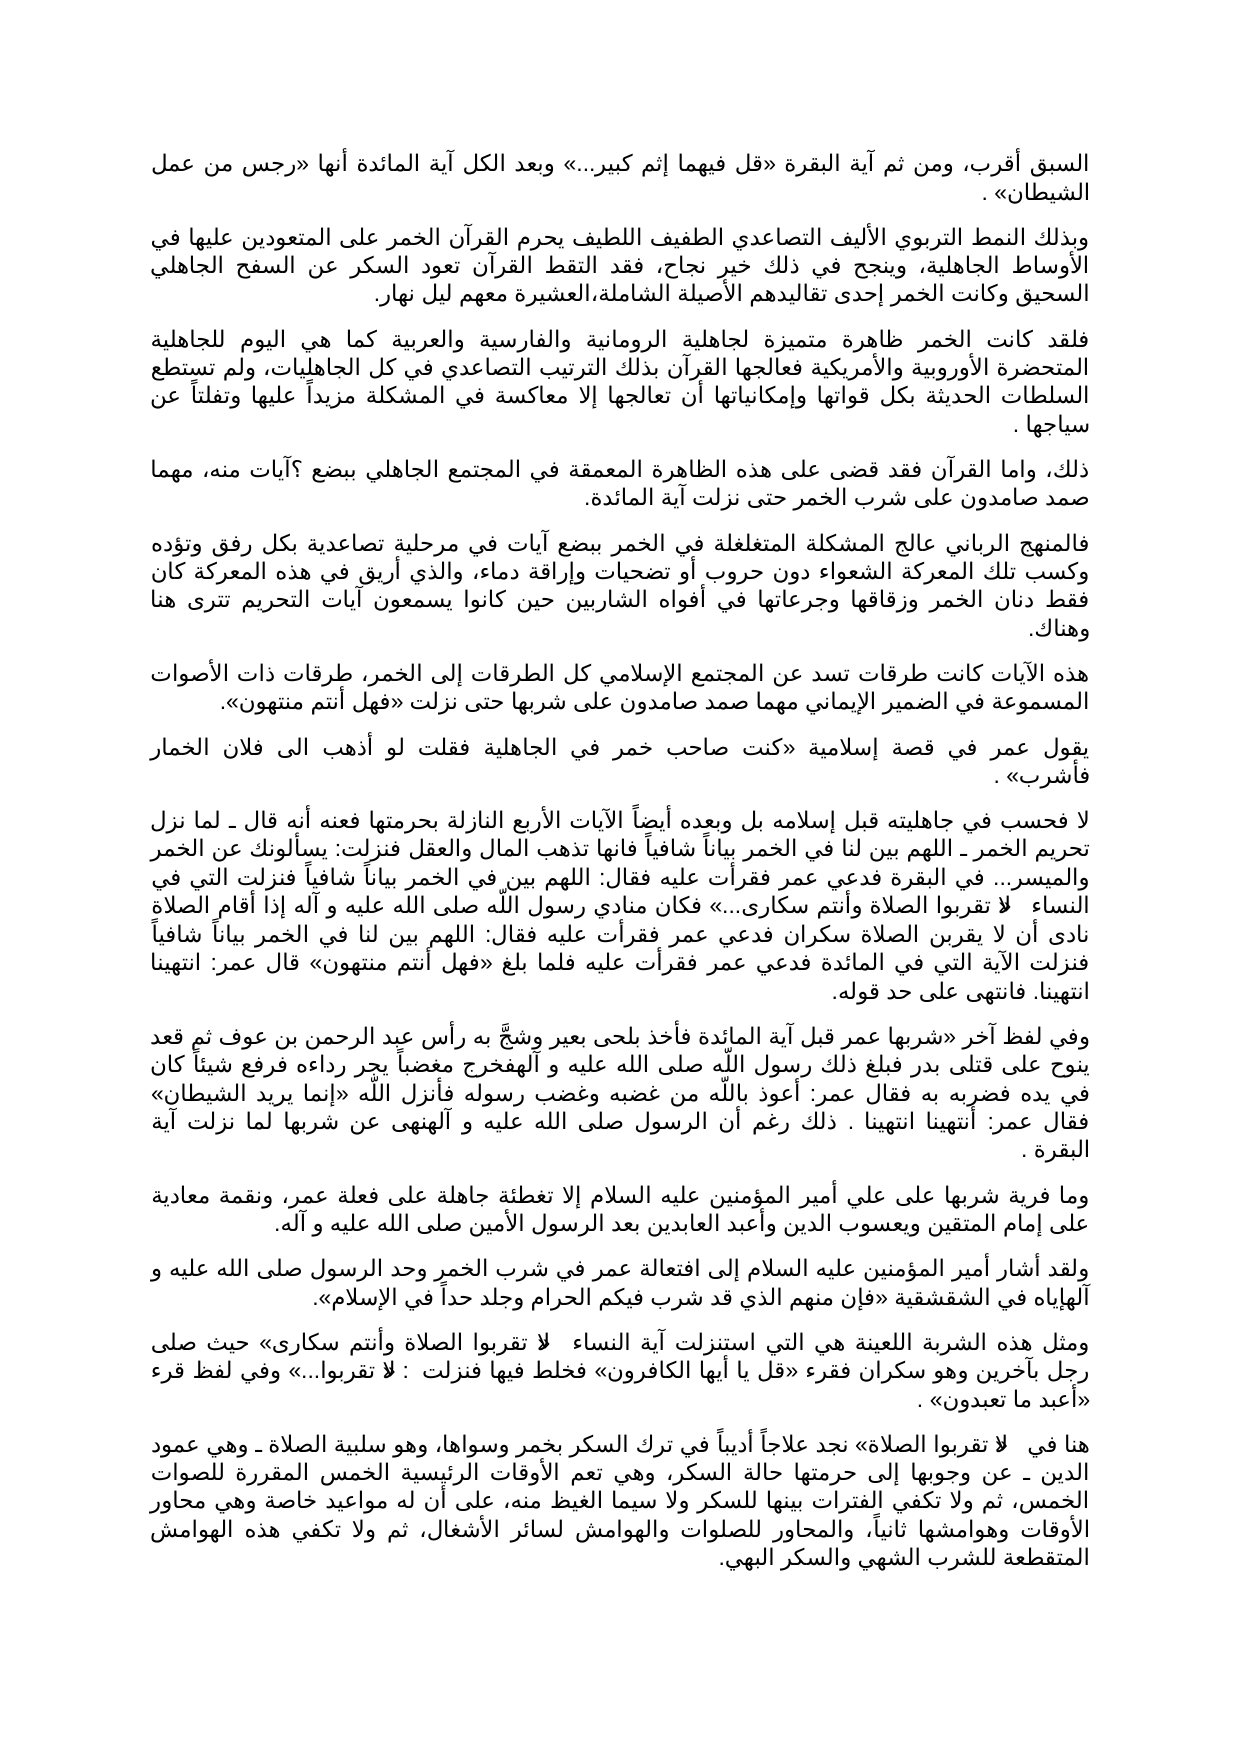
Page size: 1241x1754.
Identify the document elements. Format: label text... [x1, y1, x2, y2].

text ذلك، واما القرآن فقد قضى على هذه الظاهرة المعمقة في المجتمع الجاهلي ببضع ؟آيات منه، مهما صمد صامدون على شرب الخمر حتى نزلت آية المائدة. [150, 456, 1090, 511]
text لا فحسب في جاهليته قبل إسلامه بل وبعده أيضاً الآيات الأربع النازلة بحرمتها فعنه أنه قال ـ لما نزل تحريم الخمر ـ اللهم بين لنا في الخمر بياناً شافياً فانها تذهب المال والعقل فنزلت: يسألونك عن الخمر والميسر... في البقرة فدعي عمر فقرأت عليه فقال: اللهم بين في الخمر بياناً شافياً فنزلت التي في النساء «لا تقربوا الصلاة وأنتم سكارى...» فكان منادي رسول اللّه صلى الله عليه و آله إذا أقام الصلاة نادى أن لا يقربن الصلاة سكران فدعي عمر فقرأت عليه فقال: اللهم بين لنا في الخمر بياناً شافياً فنزلت الآية التي في المائدة فدعي عمر فقرأت عليه فلما بلغ «فهل أنتم منتهون» قال عمر: انتهينا انتهينا. فانتهى على حد قوله. [150, 807, 1090, 1004]
text هذه الآيات كانت طرقات تسد عن المجتمع الإسلامي كل الطرقات إلى الخمر، طرقات ذات الأصوات المسموعة في الضمير الإيماني مهما صمد صامدون على شربها حتى نزلت «فهل أنتم منتهون». [150, 660, 1090, 715]
text وفي لفظ آخر «شربها عمر قبل آية المائدة فأخذ بلحى بعير وشجَّ به رأس عبد الرحمن بن عوف ثم قعد ينوح على قتلى بدر فبلغ ذلك رسول اللّه صلى الله عليه و آلهفخرج مغضباً يجر رداءه فرفع شيئاً كان في يده فضربه به فقال عمر: أعوذ باللّه من غضبه وغضب رسوله فأنزل اللّه «إنما يريد الشيطان» فقال عمر: أنتهينا انتهينا . ذلك رغم أن الرسول صلى الله عليه و آلهنهى عن شربها لما نزلت آية البقرة . [150, 1023, 1090, 1163]
text وما فرية شربها على علي أمير المؤمنين عليه السلام إلا تغطئة جاهلة على فعلة عمر، ونقمة معادية على إمام المتقين ويعسوب الدين وأعبد العابدين بعد الرسول الأمين صلى الله عليه و آله. [150, 1182, 1090, 1236]
text يقول عمر في قصة إسلامية «كنت صاحب خمر في الجاهلية فقلت لو أذهب الى فلان الخمار فأشرب» . [150, 733, 1090, 788]
text فلقد كانت الخمر ظاهرة متميزة لجاهلية الرومانية والفارسية والعربية كما هي اليوم للجاهلية المتحضرة الأوروبية والأمريكية فعالجها القرآن بذلك الترتيب التصاعدي في كل الجاهليات، ولم تستطع السلطات الحديثة بكل قواتها وإمكانياتها أن تعالجها إلا معاكسة في المشكلة مزيداً عليها وتفلتاً عن سياجها . [150, 326, 1090, 437]
text فالمنهج الرباني عالج المشكلة المتغلغلة في الخمر ببضع آيات في مرحلية تصاعدية بكل رفق وتؤده وكسب تلك المعركة الشعواء دون حروب أو تضحيات وإراقة دماء، والذي أريق في هذه المعركة كان فقط دنان الخمر وزقاقها وجرعاتها في أفواه الشاربين حين كانوا يسمعون آيات التحريم تترى هنا وهناك. [150, 529, 1090, 641]
text وبذلك النمط التربوي الأليف التصاعدي الطفيف اللطيف يحرم القرآن الخمر على المتعودين عليها في الأوساط الجاهلية، وينجح في ذلك خير نجاح، فقد التقط القرآن تعود السكر عن السفح الجاهلي السحيق وكانت الخمر إحدى تقاليدهم الأصيلة الشاملة،العشيرة معهم ليل نهار. [150, 223, 1090, 307]
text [150, 150, 1090, 205]
text هنا في «لا تقربوا الصلاة» نجد علاجاً أديباً في ترك السكر بخمر وسواها، وهو سلبية الصلاة ـ وهي عمود الدين ـ عن وجوبها إلى حرمتها حالة السكر، وهي تعم الأوقات الرئيسية الخمس المقررة للصوات الخمس، ثم ولا تكفي الفترات بينها للسكر ولا سيما الغيظ منه، على أن له مواعيد خاصة وهي محاور الأوقات وهوامشها ثانياً، والمحاور للصلوات والهوامش لسائر الأشغال، ثم ولا تكفي هذه الهوامش المتقطعة للشرب الشهي والسكر البهي. [150, 1431, 1090, 1571]
text ولقد أشار أمير المؤمنين عليه السلام إلى افتعالة عمر في شرب الخمر وحد الرسول صلى الله عليه و آلهإياه في الشقشقية «فإن منهم الذي قد شرب فيكم الحرام وجلد حداً في الإسلام». [150, 1255, 1090, 1310]
text ومثل هذه الشربة اللعينة هي التي استنزلت آية النساء «لا تقربوا الصلاة وأنتم سكارى» حيث صلى رجل بآخرين وهو سكران فقرء «قل يا أيها الكافرون» فخلط فيها فنزلت: «لا تقربوا...» وفي لفظ قرء «أعبد ما تعبدون» . [150, 1329, 1090, 1412]
